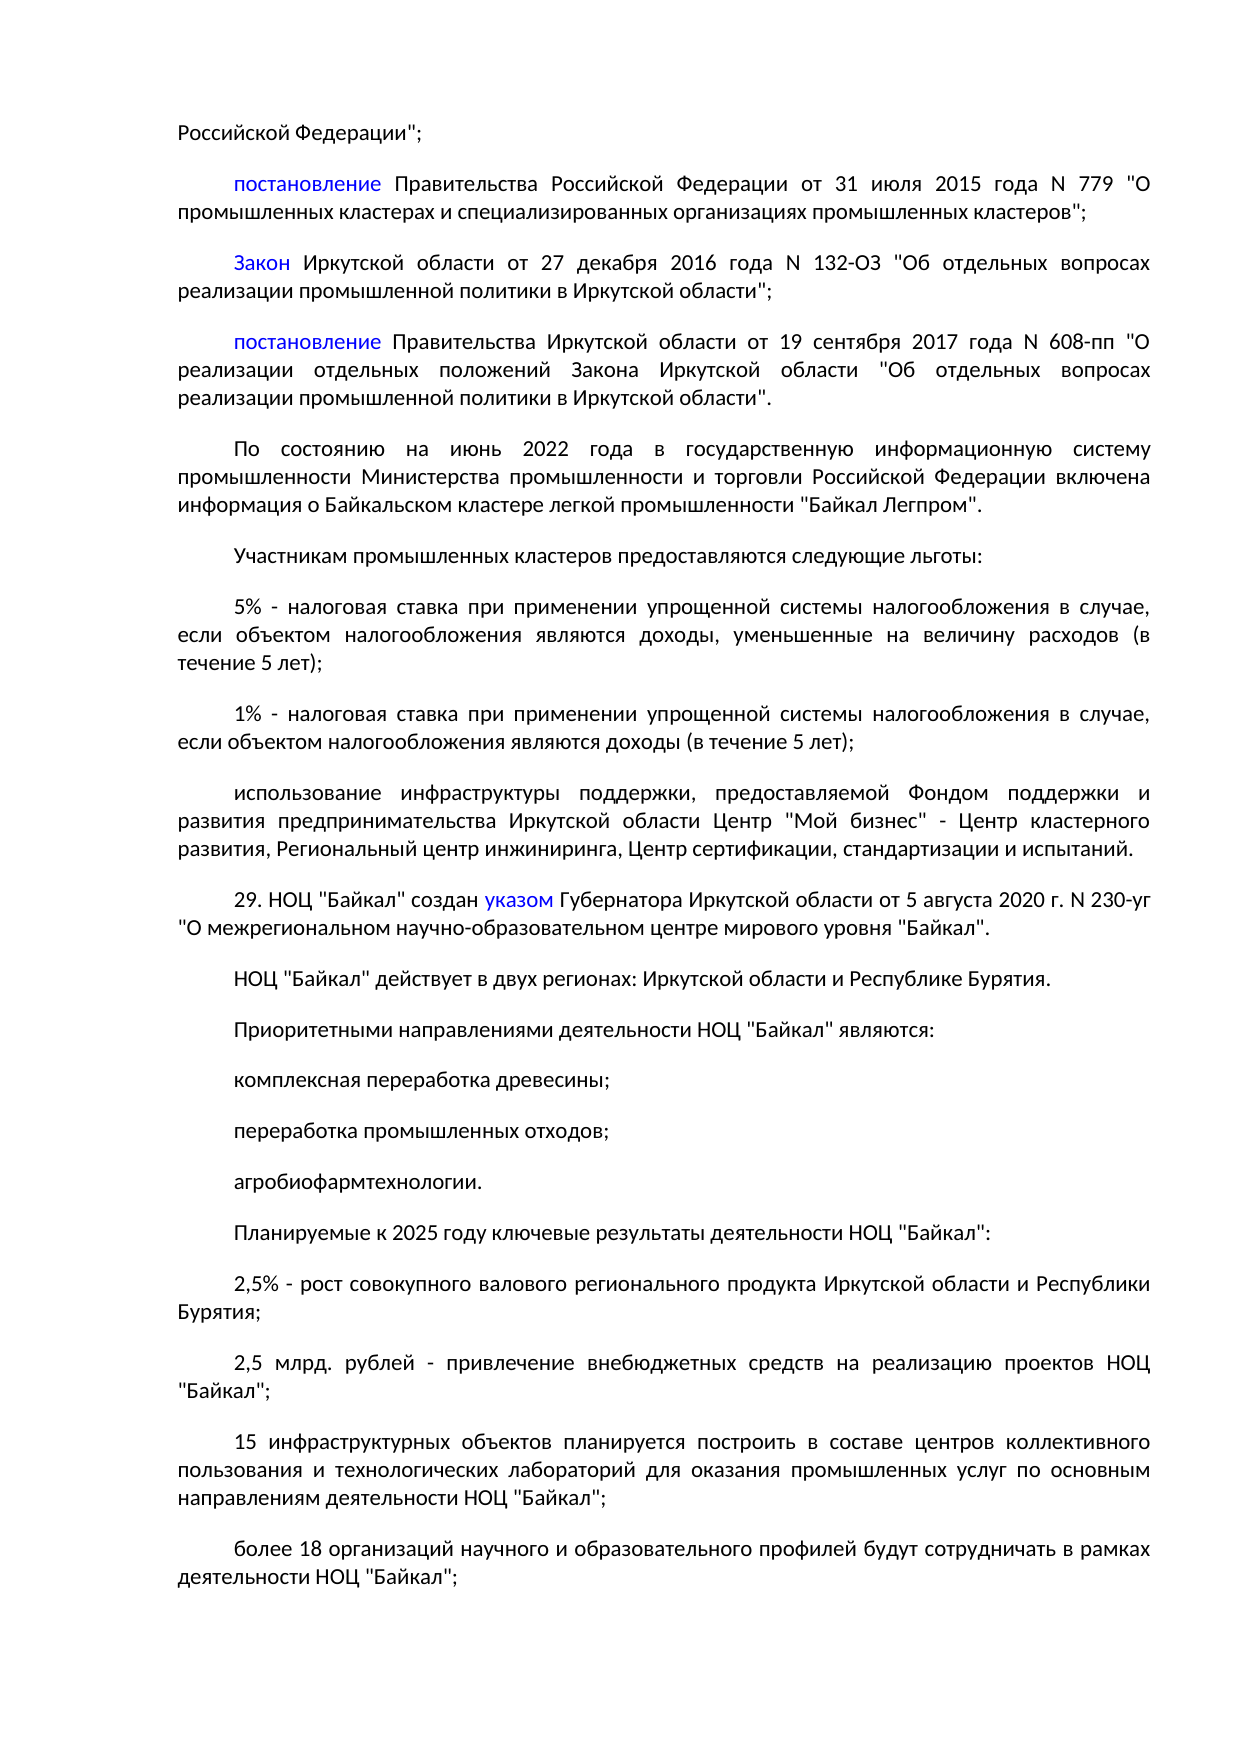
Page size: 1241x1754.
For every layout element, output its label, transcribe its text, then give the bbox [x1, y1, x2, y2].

text Закон Иркутской области от 27 декабря 2016 года N 132-ОЗ "Об отдельных вопросах реализации промышленной политики в Иркутской области"; [177, 248, 1152, 304]
text более 18 организаций научного и образовательного профилей будут сотрудничать в рамках деятельности НОЦ "Байкал"; [177, 1534, 1152, 1590]
text переработка промышленных отходов; [177, 1117, 1152, 1144]
text постановление Правительства Российской Федерации от 31 июля 2015 года N 779 "О промышленных кластерах и специализированных организациях промышленных кластеров"; [177, 169, 1152, 225]
text Участникам промышленных кластеров предоставляются следующие льготы: [177, 541, 1152, 569]
text Приоритетными направлениями деятельности НОЦ "Байкал" являются: [177, 1015, 1152, 1043]
text 29. НОЦ "Байкал" создан указом Губернатора Иркутской области от 5 августа 2020 г. N 230-уг "О межрегиональном научно-образовательном центре мирового уровня "Байкал". [177, 885, 1152, 941]
text постановление Правительства Иркутской области от 19 сентября 2017 года N 608-пп "О реализации отдельных положений Закона Иркутской области "Об отдельных вопросах реализации промышленной политики в Иркутской области". [177, 327, 1152, 411]
text 5% - налоговая ставка при применении упрощенной системы налогообложения в случае, если объектом налогообложения являются доходы, уменьшенные на величину расходов (в течение 5 лет); [177, 592, 1152, 676]
text Планируемые к 2025 году ключевые результаты деятельности НОЦ "Байкал": [177, 1218, 1152, 1246]
text 1% - налоговая ставка при применении упрощенной системы налогообложения в случае, если объектом налогообложения являются доходы (в течение 5 лет); [177, 699, 1152, 755]
text 2,5% - рост совокупного валового регионального продукта Иркутской области и Республики Бурятия; [177, 1269, 1152, 1325]
text комплексная переработка древесины; [177, 1066, 1152, 1094]
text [177, 118, 1152, 146]
text агробиофармтехнологии. [177, 1167, 1152, 1196]
text 2,5 млрд. рублей - привлечение внебюджетных средств на реализацию проектов НОЦ "Байкал"; [177, 1348, 1152, 1404]
text использование инфраструктуры поддержки, предоставляемой Фондом поддержки и развития предпринимательства Иркутской области Центр "Мой бизнес" - Центр кластерного развития, Региональный центр инжиниринга, Центр сертификации, стандартизации и испытаний. [177, 778, 1152, 862]
text 15 инфраструктурных объектов планируется построить в составе центров коллективного пользования и технологических лабораторий для оказания промышленных услуг по основным направлениям деятельности НОЦ "Байкал"; [177, 1427, 1152, 1511]
text НОЦ "Байкал" действует в двух регионах: Иркутской области и Республике Бурятия. [177, 964, 1152, 992]
text По состоянию на июнь 2022 года в государственную информационную систему промышленности Министерства промышленности и торговли Российской Федерации включена информация о Байкальском кластере легкой промышленности "Байкал Легпром". [177, 434, 1152, 518]
